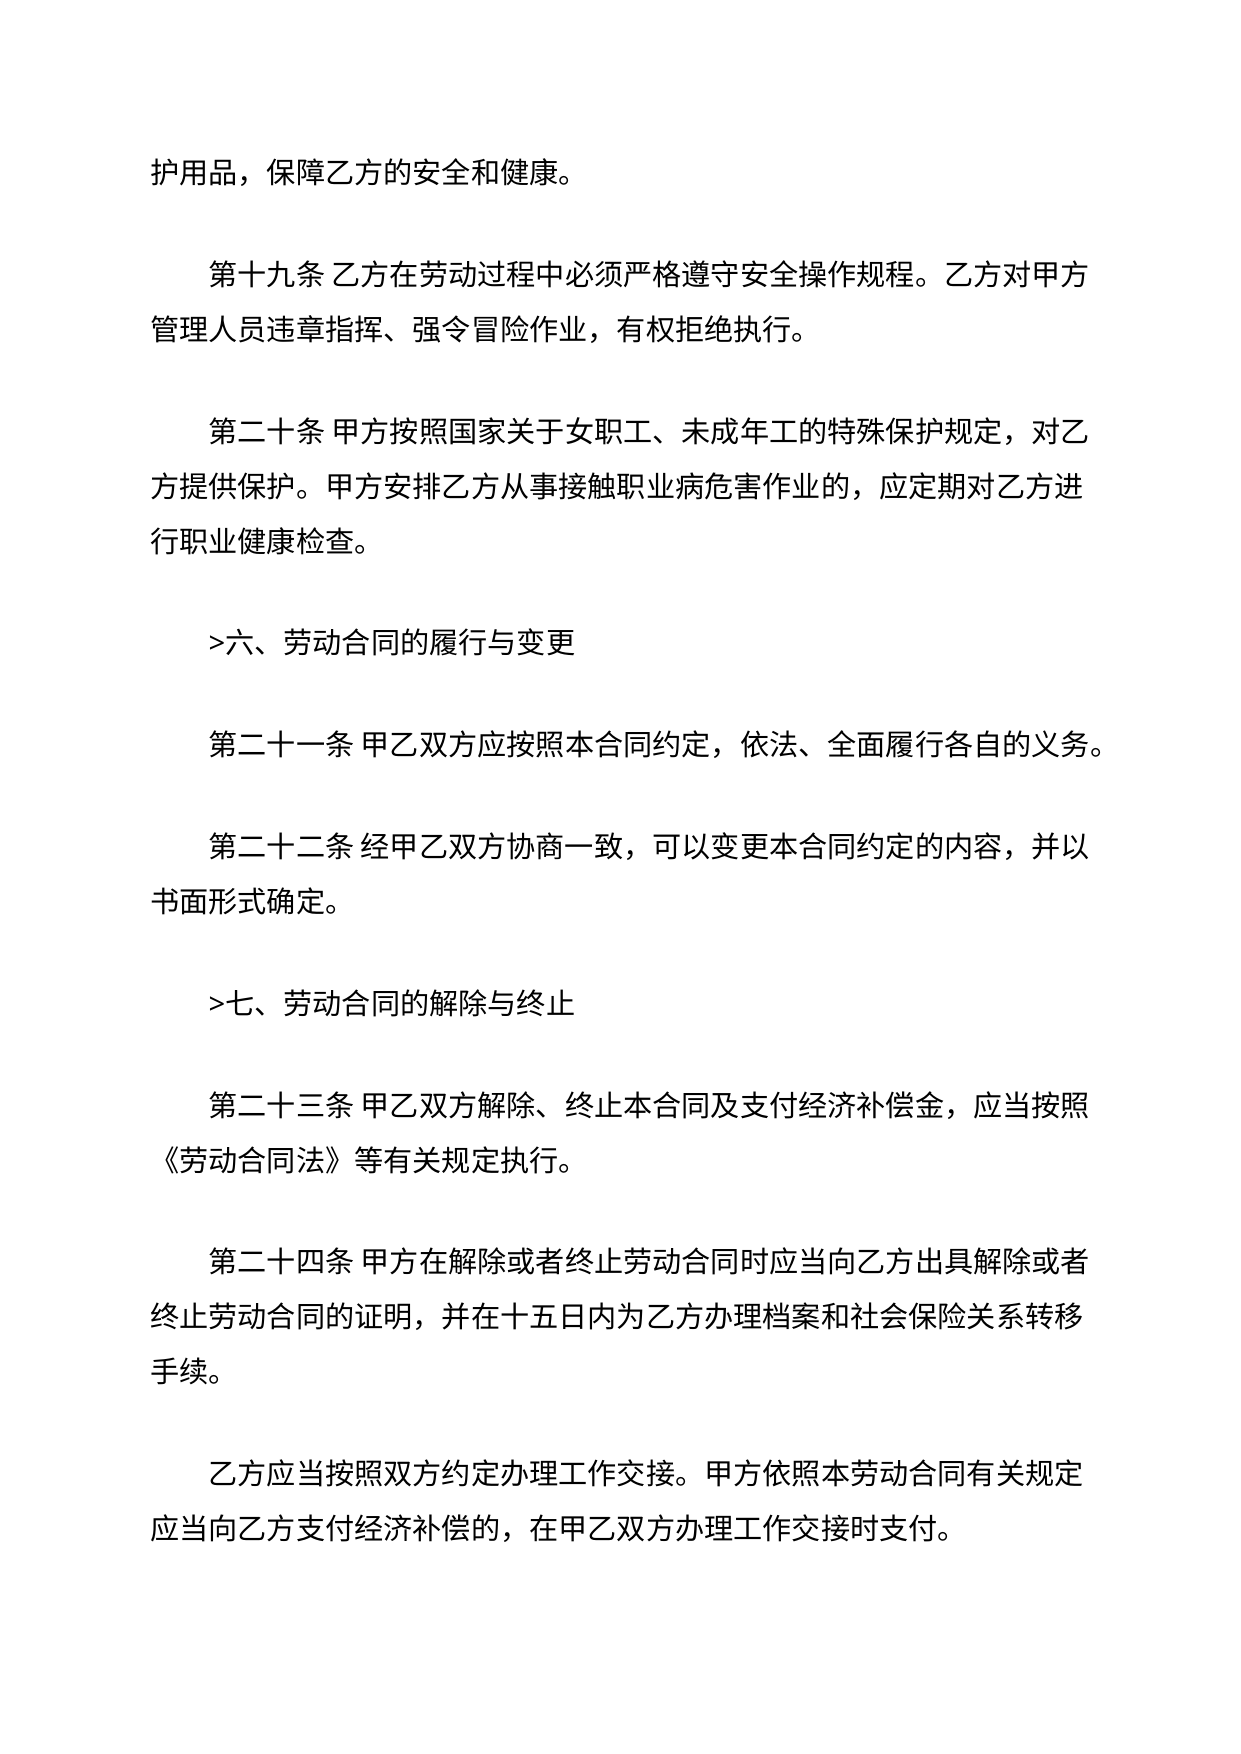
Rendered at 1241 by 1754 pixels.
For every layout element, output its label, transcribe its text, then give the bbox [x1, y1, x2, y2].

text 乙方应当按照双方约定办理工作交接。甲方依照本劳动合同有关规定应当向乙方支付经济补偿的，在甲乙双方办理工作交接时支付。 [150, 1451, 1090, 1548]
text 第十九条 乙方在劳动过程中必须严格遵守安全操作规程。乙方对甲方管理人员违章指挥、强令冒险作业，有权拒绝执行。 [150, 252, 1090, 349]
text 第二十一条 甲乙双方应按照本合同约定，依法、全面履行各自的义务。 [150, 722, 1090, 764]
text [150, 150, 1090, 192]
text 第二十二条 经甲乙双方协商一致，可以变更本合同约定的内容，并以书面形式确定。 [150, 824, 1090, 921]
text 第二十三条 甲乙双方解除、终止本合同及支付经济补偿金，应当按照《劳动合同法》等有关规定执行。 [150, 1082, 1090, 1179]
text >七、劳动合同的解除与终止 [150, 980, 1090, 1023]
text >六、劳动合同的履行与变更 [150, 620, 1090, 662]
text 第二十条 甲方按照国家关于女职工、未成年工的特殊保护规定，对乙方提供保护。甲方安排乙方从事接触职业病危害作业的，应定期对乙方进行职业健康检查。 [150, 408, 1090, 561]
text 第二十四条 甲方在解除或者终止劳动合同时应当向乙方出具解除或者终止劳动合同的证明，并在十五日内为乙方办理档案和社会保险关系转移手续。 [150, 1239, 1090, 1391]
